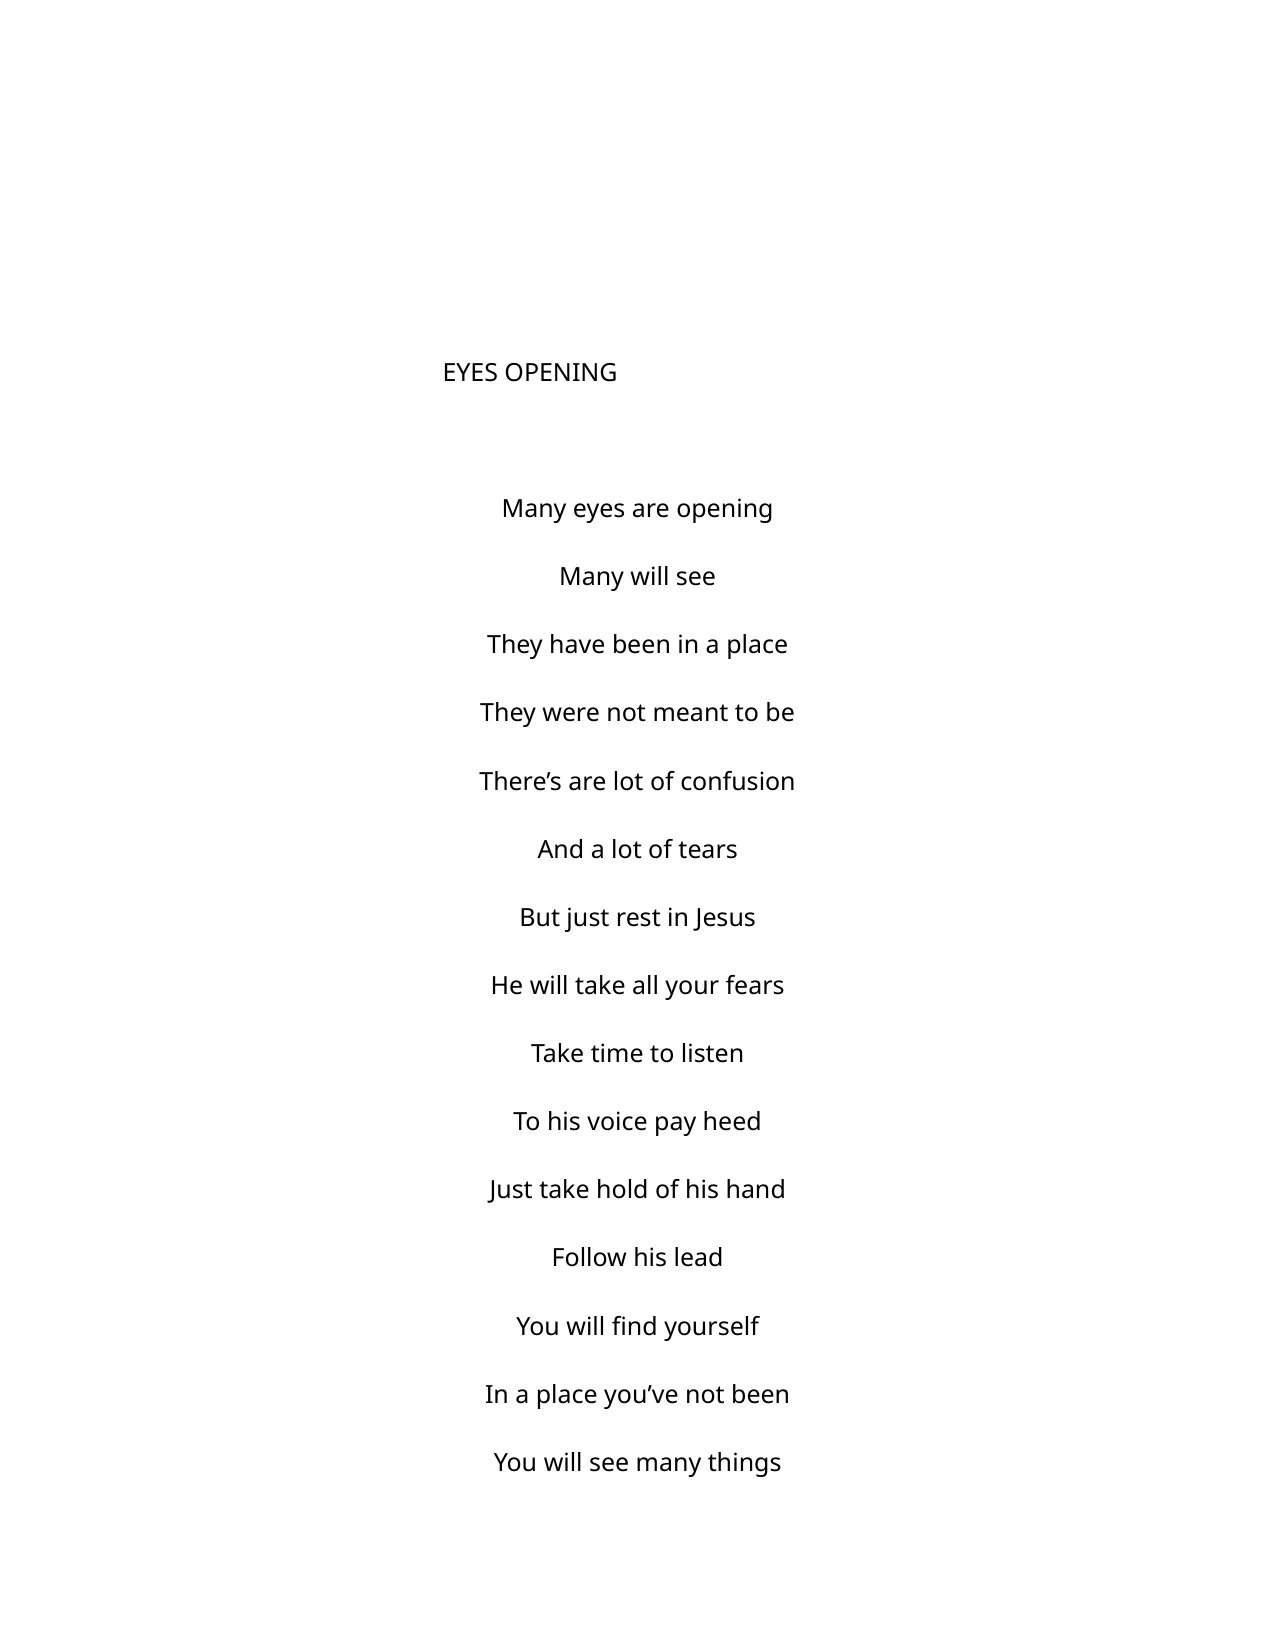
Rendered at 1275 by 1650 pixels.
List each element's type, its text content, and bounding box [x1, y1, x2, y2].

text Just take hold of his hand [150, 1172, 1125, 1206]
text You will find yourself [150, 1308, 1125, 1342]
text Follow his lead [150, 1240, 1125, 1274]
text In a place you’ve not been [150, 1376, 1125, 1410]
text EYES OPENING [150, 354, 1125, 388]
text He will take all your fears [150, 967, 1125, 1002]
text And a lot of tears [150, 831, 1125, 865]
text Many eyes are opening [150, 491, 1125, 525]
text But just rest in Jesus [150, 899, 1125, 933]
text You will see many things [150, 1444, 1125, 1478]
text Take time to listen [150, 1036, 1125, 1070]
text To his voice pay heed [150, 1104, 1125, 1138]
text They were not meant to be [150, 695, 1125, 729]
text There’s are lot of confusion [150, 763, 1125, 797]
text They have been in a place [150, 627, 1125, 661]
text Many will see [150, 559, 1125, 593]
